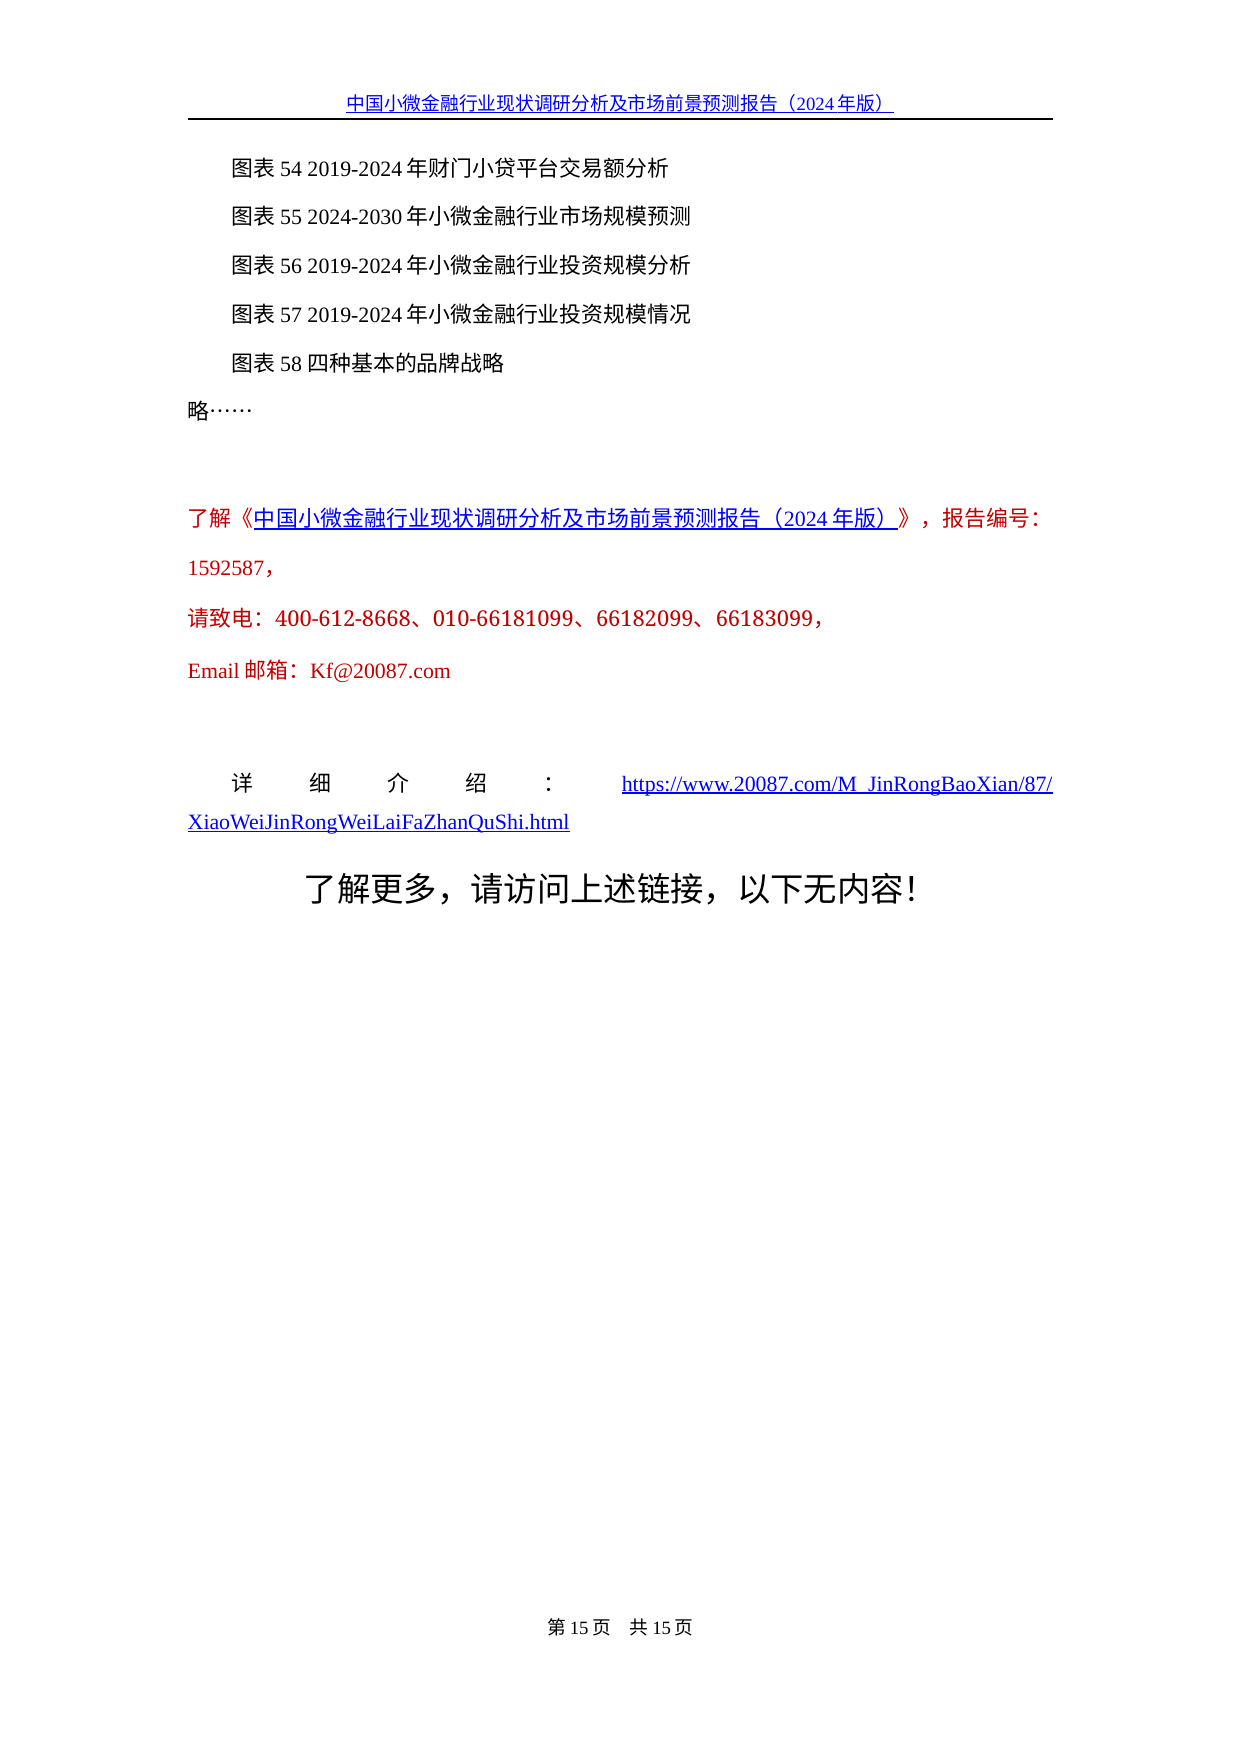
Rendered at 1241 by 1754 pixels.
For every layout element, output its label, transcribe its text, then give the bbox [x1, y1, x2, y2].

title 了解更多，请访问上述链接，以下无内容！ [187, 854, 1053, 919]
text 详细介绍：https://www.20087.com/M_JinRongBaoXian/87/XiaoWeiJinRongWeiLaiFaZhanQuShi.html [187, 765, 1053, 838]
text 请致电：400-612-8668、010-66181099、66182099、66183099， [187, 601, 1053, 633]
text 了解《中国小微金融行业现状调研分析及市场前景预测报告（2024年版）》，报告编号：1592587， [187, 500, 1053, 582]
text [187, 150, 1053, 426]
text Email邮箱：Kf@20087.com [187, 652, 1053, 685]
